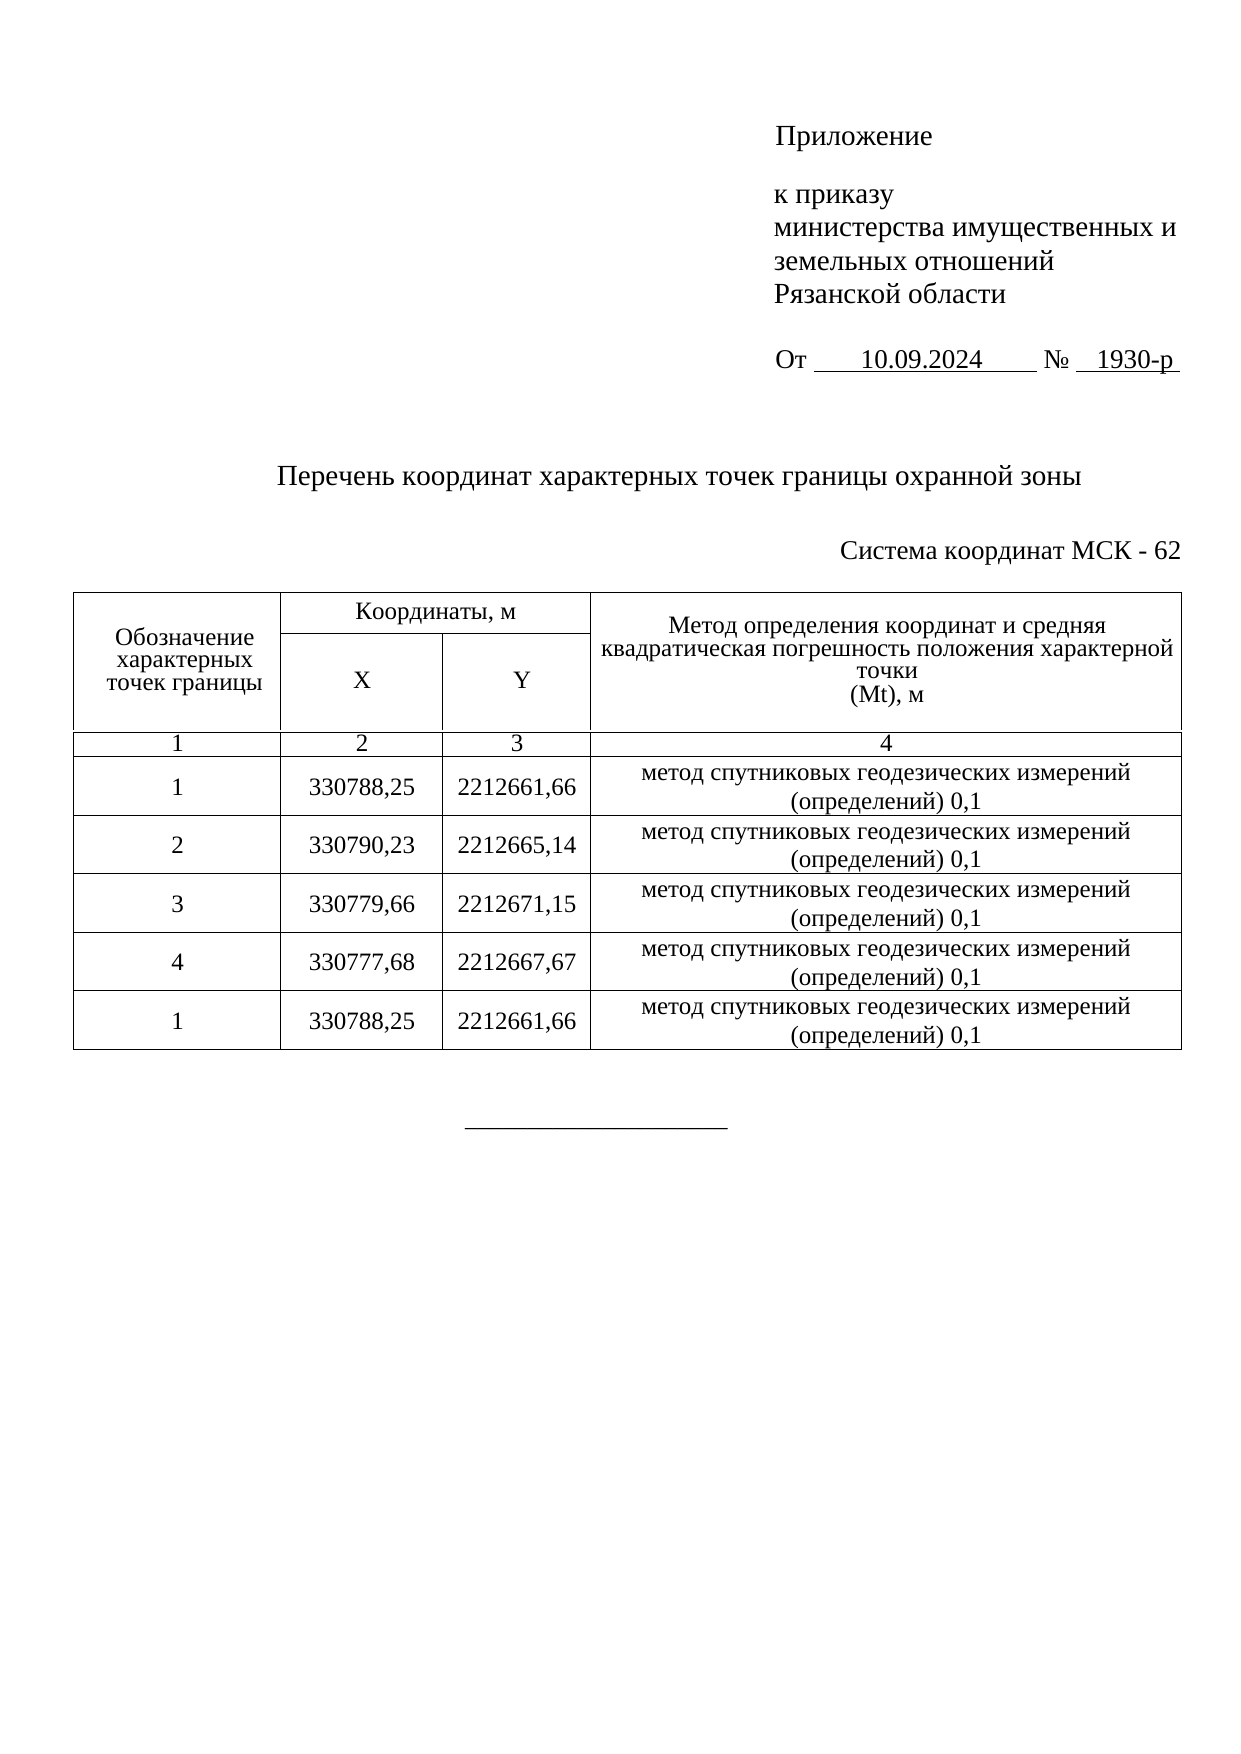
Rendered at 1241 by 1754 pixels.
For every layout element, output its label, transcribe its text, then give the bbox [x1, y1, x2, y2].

table_cell 3 [74, 874, 280, 932]
table_cell 330779,66 [281, 874, 442, 932]
table_cell 2212661,66 [443, 757, 590, 815]
table_cell 4 [74, 933, 280, 990]
table_cell 330790,23 [281, 816, 442, 873]
table_cell метод спутниковых геодезических измерений (определений) 0,1 [591, 933, 1181, 990]
table_cell метод спутниковых геодезических измерений (определений) 0,1 [591, 757, 1181, 815]
table_header 2 [281, 733, 442, 756]
table_cell 2212661,66 [443, 991, 590, 1049]
text Система координат МСК - 62 [177, 540, 1181, 565]
table_cell метод спутниковых геодезических измерений (определений) 0,1 [591, 991, 1181, 1049]
text земельных отношений [177, 243, 1181, 276]
table_cell 2212671,15 [443, 874, 590, 932]
table_cell 2 [74, 816, 280, 873]
text Приложение [177, 118, 1181, 152]
table_cell Х [281, 634, 442, 730]
table_header 3 [443, 733, 590, 756]
text Перечень координат характерных точек границы охранной зоны [177, 458, 1181, 492]
text министерства имущественных и [693, 209, 1181, 243]
table_cell 1 [74, 991, 280, 1049]
table_cell метод спутниковых геодезических измерений (определений) 0,1 [591, 816, 1181, 873]
table_header Метод определения координат и средняя квадратическая погрешность положения характерной точки (Мt), м [591, 593, 1181, 730]
table_cell 330788,25 [281, 991, 442, 1049]
table_header 4 [591, 733, 1181, 756]
table_cell 2212667,67 [443, 933, 590, 990]
table_header Координаты, м [281, 593, 590, 633]
text _____________________ [177, 1103, 1181, 1131]
text От 10.09.2024 № 1930-р [177, 343, 1181, 374]
table_cell метод спутниковых геодезических измерений (определений) 0,1 [591, 874, 1181, 932]
table_cell Y [443, 634, 590, 730]
table_cell 330777,68 [281, 933, 442, 990]
text Рязанской области [177, 276, 1181, 310]
table_header 1 [74, 733, 280, 756]
table_header Обозначение характерных точек границы [74, 593, 280, 730]
text к приказу [693, 176, 1181, 209]
table_cell 330788,25 [281, 757, 442, 815]
table_cell 2212665,14 [443, 816, 590, 873]
table_cell 1 [74, 757, 280, 815]
